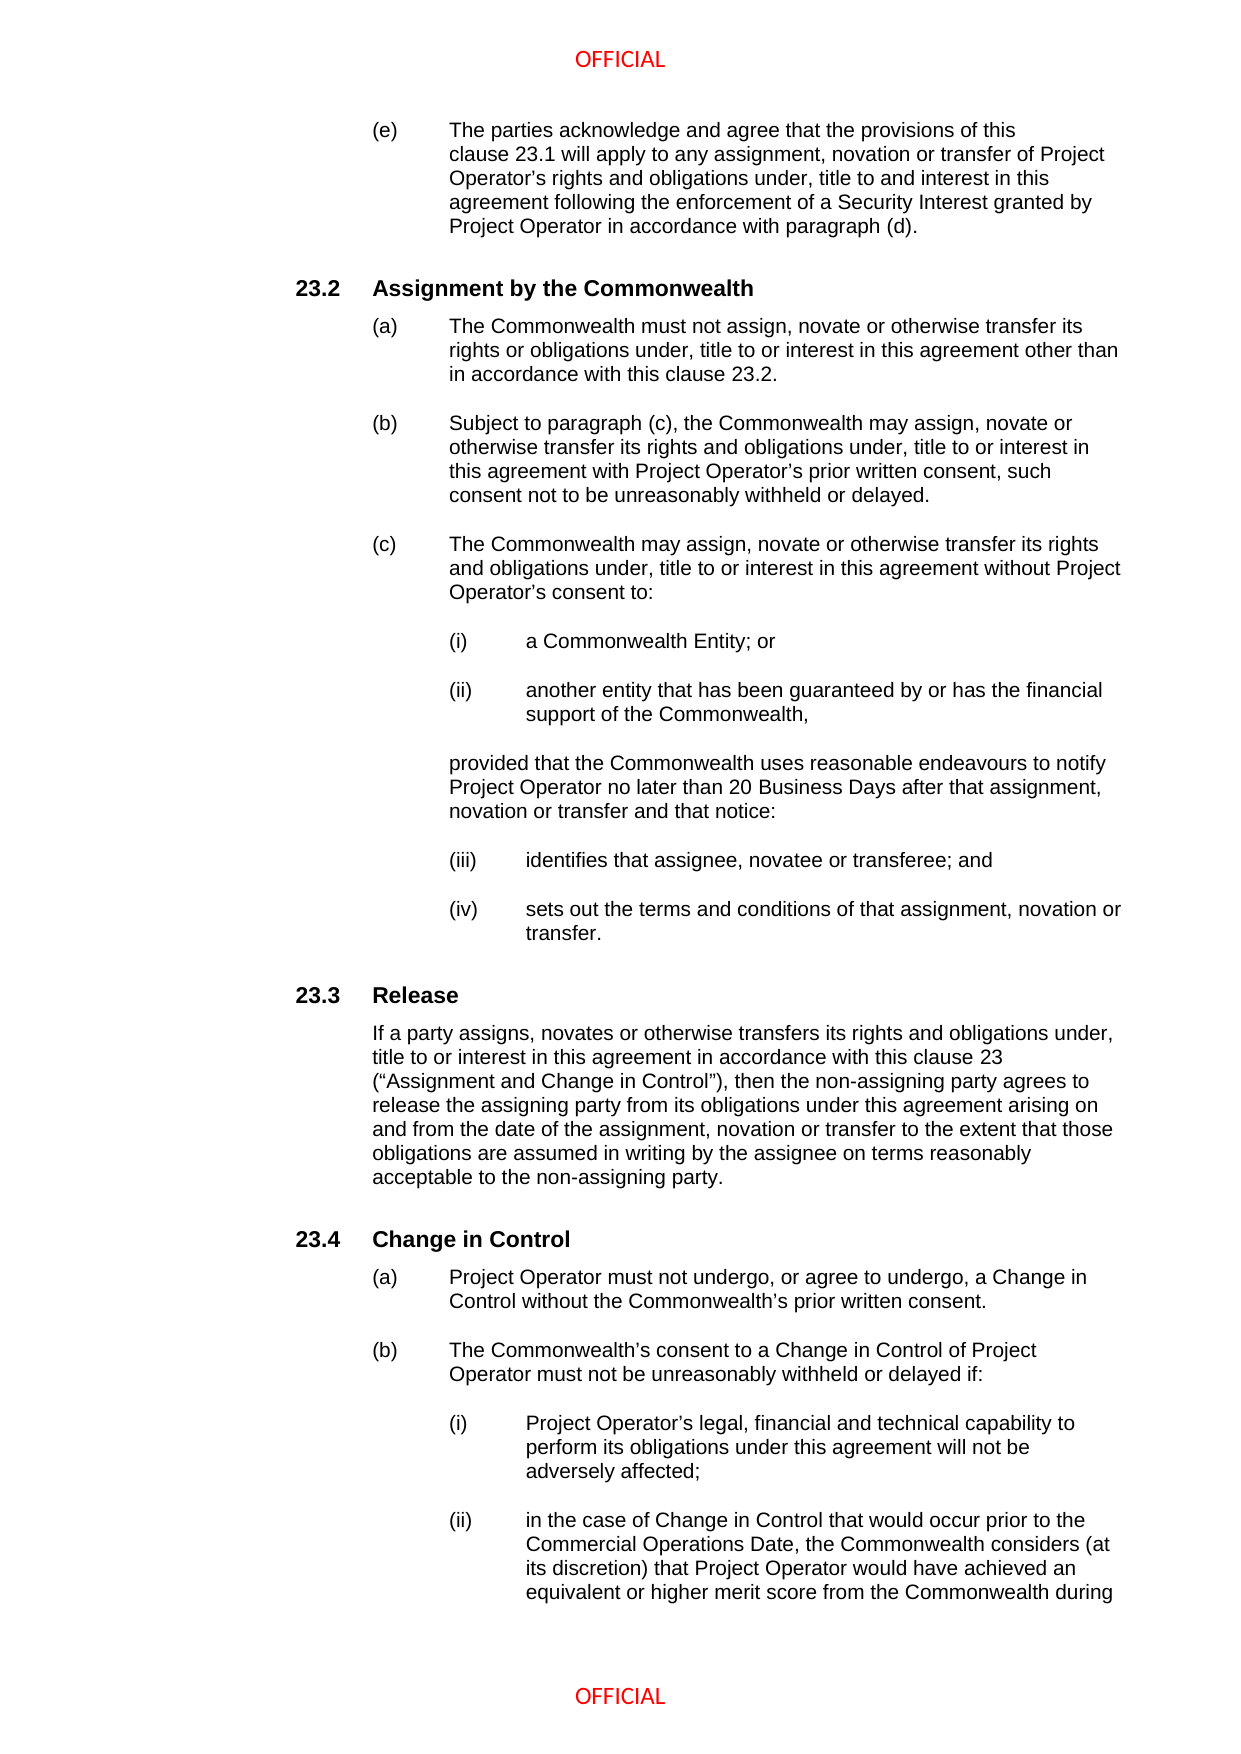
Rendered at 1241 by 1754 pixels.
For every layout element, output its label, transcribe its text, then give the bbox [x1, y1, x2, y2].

subtitle sets out the terms and conditions of that assignment, novation or transfer. [449, 897, 1122, 944]
subtitle another entity that has been guaranteed by or has the financial support of the Commonwealth, [449, 678, 1122, 726]
subtitle Project Operator must not undergo, or agree to undergo, a Change in Control without the Commonwealth’s prior written consent. [372, 1265, 1122, 1313]
subtitle Assignment by the Commonwealth [295, 275, 1122, 302]
subtitle provided that the Commonwealth uses reasonable endeavours to notify Project Operator no later than 20 Business Days after that assignment, novation or transfer and that notice: [449, 751, 1122, 823]
subtitle Project Operator’s legal, financial and technical capability to perform its obligations under this agreement will not be adversely affected; [449, 1411, 1122, 1483]
subtitle Subject to paragraph (c), the Commonwealth may assign, novate or otherwise transfer its rights and obligations under, title to or interest in this agreement with Project Operator’s prior written consent, such consent not to be unreasonably withheld or delayed. [372, 411, 1122, 507]
subtitle a Commonwealth Entity; or [449, 629, 1122, 653]
subtitle The Commonwealth’s consent to a Change in Control of Project Operator must not be unreasonably withheld or delayed if: [372, 1338, 1122, 1386]
subtitle identifies that assignee, novatee or transferee; and [449, 848, 1122, 872]
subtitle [449, 1508, 1122, 1603]
subtitle The Commonwealth may assign, novate or otherwise transfer its rights and obligations under, title to or interest in this agreement without Project Operator’s consent to: [372, 532, 1122, 604]
subtitle If a party assigns, novates or otherwise transfers its rights and obligations under, title to or interest in this agreement in accordance with this clause 23 (“Assignment and Change in Control”), then the non-assigning party agrees to release the assigning party from its obligations under this agreement arising on and from the date of the assignment, novation or transfer to the extent that those obligations are assumed in writing by the assignee on terms reasonably acceptable to the non-assigning party. [372, 1021, 1122, 1188]
subtitle Release [295, 982, 1122, 1008]
subtitle Change in Control [295, 1226, 1122, 1252]
subtitle The Commonwealth must not assign, novate or otherwise transfer its rights or obligations under, title to or interest in this agreement other than in accordance with this clause 23.2. [372, 314, 1122, 386]
subtitle The parties acknowledge and agree that the provisions of this clause 23.1 will apply to any assignment, novation or transfer of Project Operator’s rights and obligations under, title to and interest in this agreement following the enforcement of a Security Interest granted by Project Operator in accordance with paragraph (d). [372, 118, 1122, 238]
